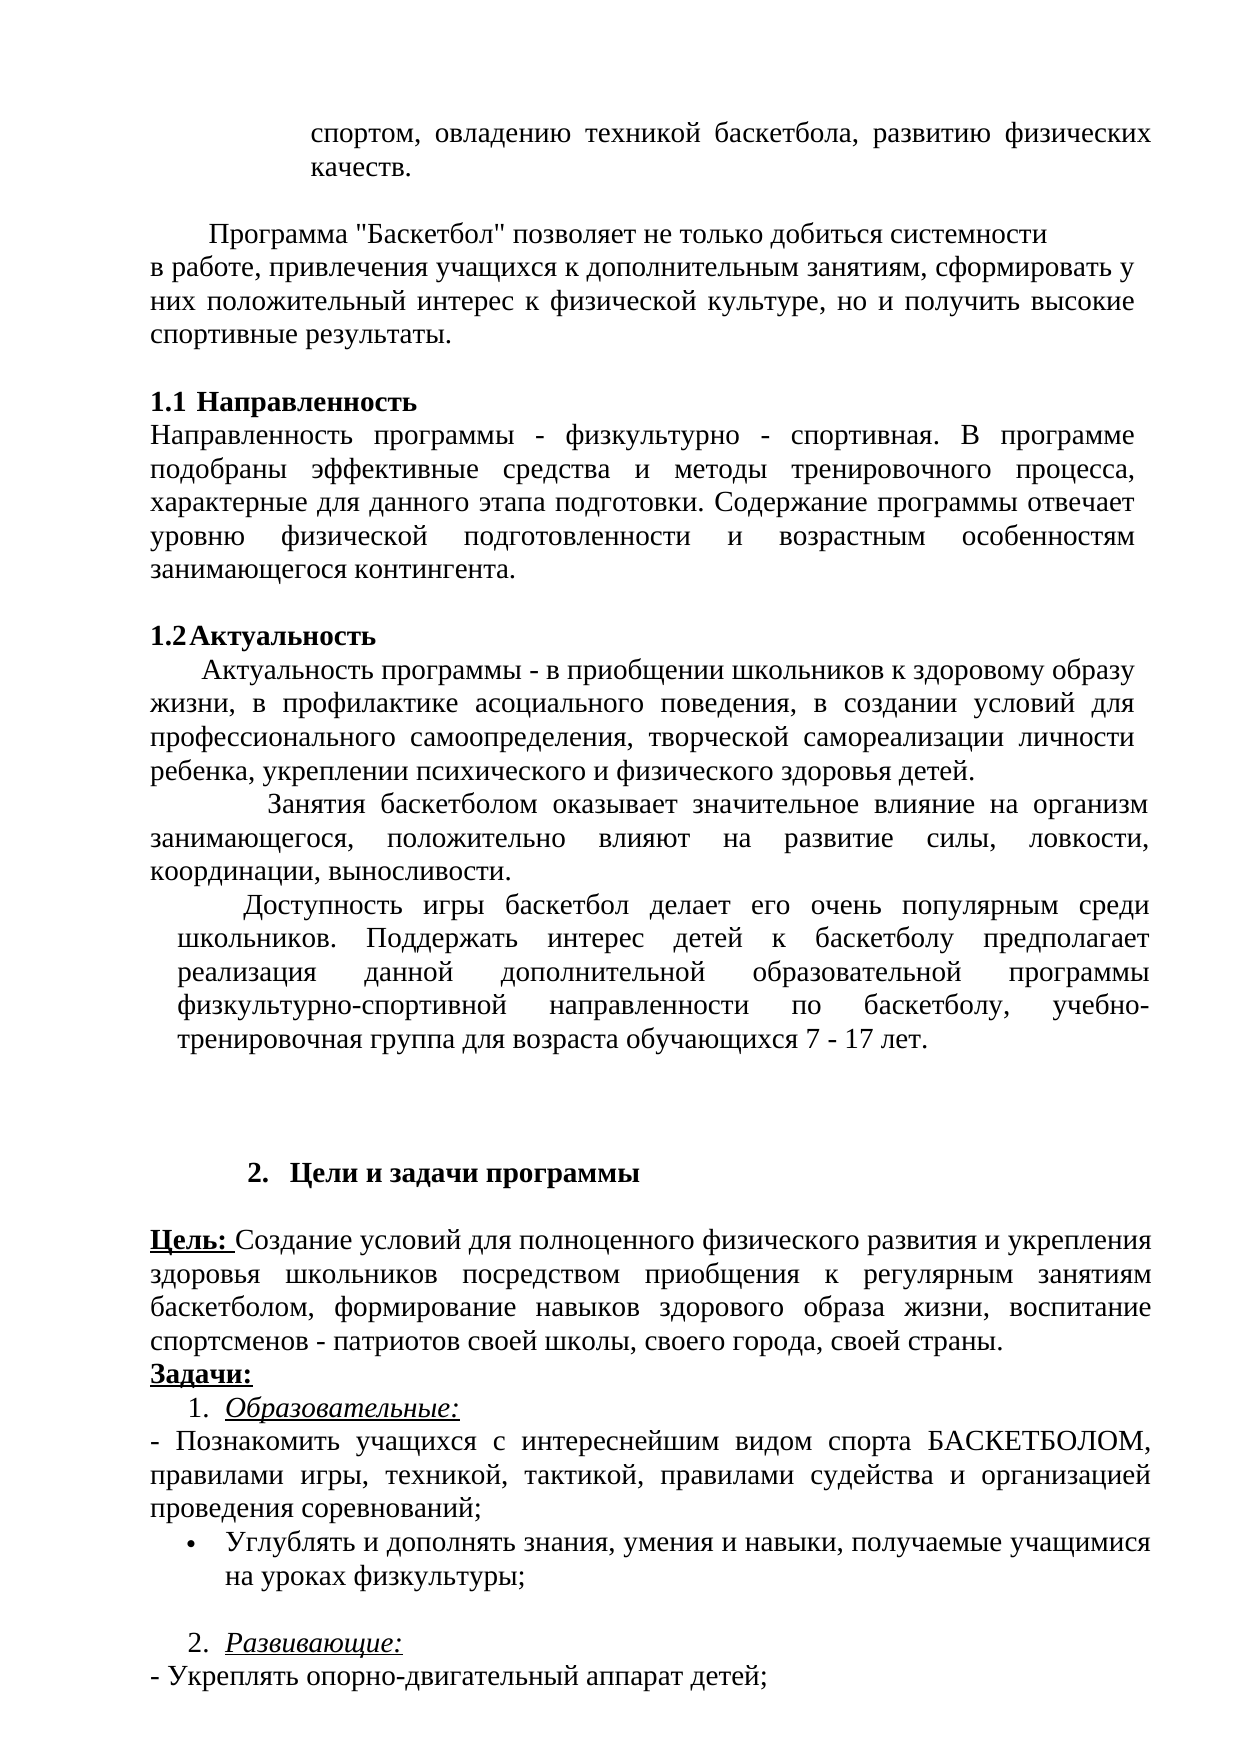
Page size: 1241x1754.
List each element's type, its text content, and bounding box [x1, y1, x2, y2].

text Задачи: [150, 1356, 1152, 1390]
list Развивающие: [187, 1625, 1152, 1658]
list Цели и задачи программы [247, 1155, 1152, 1189]
list Образовательные: [187, 1390, 1152, 1423]
text в работе, привлечения учащихся к дополнительным занятиям, сформировать у них положительный интерес к физической культуре, но и получить высокие спортивные результаты. [150, 249, 1136, 350]
text - Укреплять опорно-двигательный аппарат детей; [150, 1658, 1152, 1692]
text Цель: Создание условий для полноценного физического развития и укрепления здоровья школьников посредством приобщения к регулярным занятиям баскетболом, формирование навыков здорового образа жизни, воспитание спортсменов - патриотов своей школы, своего города, своей страны. [150, 1222, 1152, 1356]
text Доступность игры баскетбол делает его очень популярным среди школьников. Поддержать интерес детей к баскетболу предполагает реализация данной дополнительной образовательной программы физкультурно-спортивной направленности по баскетболу, учебно-тренировочная группа для возраста обучающихся 7 - 17 лет. [177, 887, 1150, 1054]
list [281, 115, 1152, 182]
text Занятия баскетболом оказывает значительное влияние на организм занимающегося, положительно влияют на развитие силы, ловкости, координации, выносливости. [150, 786, 1150, 887]
text Программа "Баскетбол" позволяет не только добиться системности [150, 216, 1152, 249]
list Направленность [150, 384, 1136, 417]
text Направленность программы - физкультурно - спортивная. В программе подобраны эффективные средства и методы тренировочного процесса, характерные для данного этапа подготовки. Содержание программы отвечает уровню физической подготовленности и возрастным особенностям занимающегося контингента. [150, 417, 1136, 585]
list Актуальность [150, 618, 1136, 652]
list Углублять и дополнять знания, умения и навыки, получаемые учащимися на уроках физкультуры; [187, 1524, 1152, 1591]
text - Познакомить учащихся с интереснейшим видом спорта БАСКЕТБОЛОМ, правилами игры, техникой, тактикой, правилами судейства и организацией проведения соревнований; [150, 1423, 1152, 1524]
text Актуальность программы - в приобщении школьников к здоровому образу жизни, в профилактике асоциального поведения, в создании условий для профессионального самоопределения, творческой самореализации личности ребенка, укреплении психического и физического здоровья детей. [150, 652, 1136, 786]
